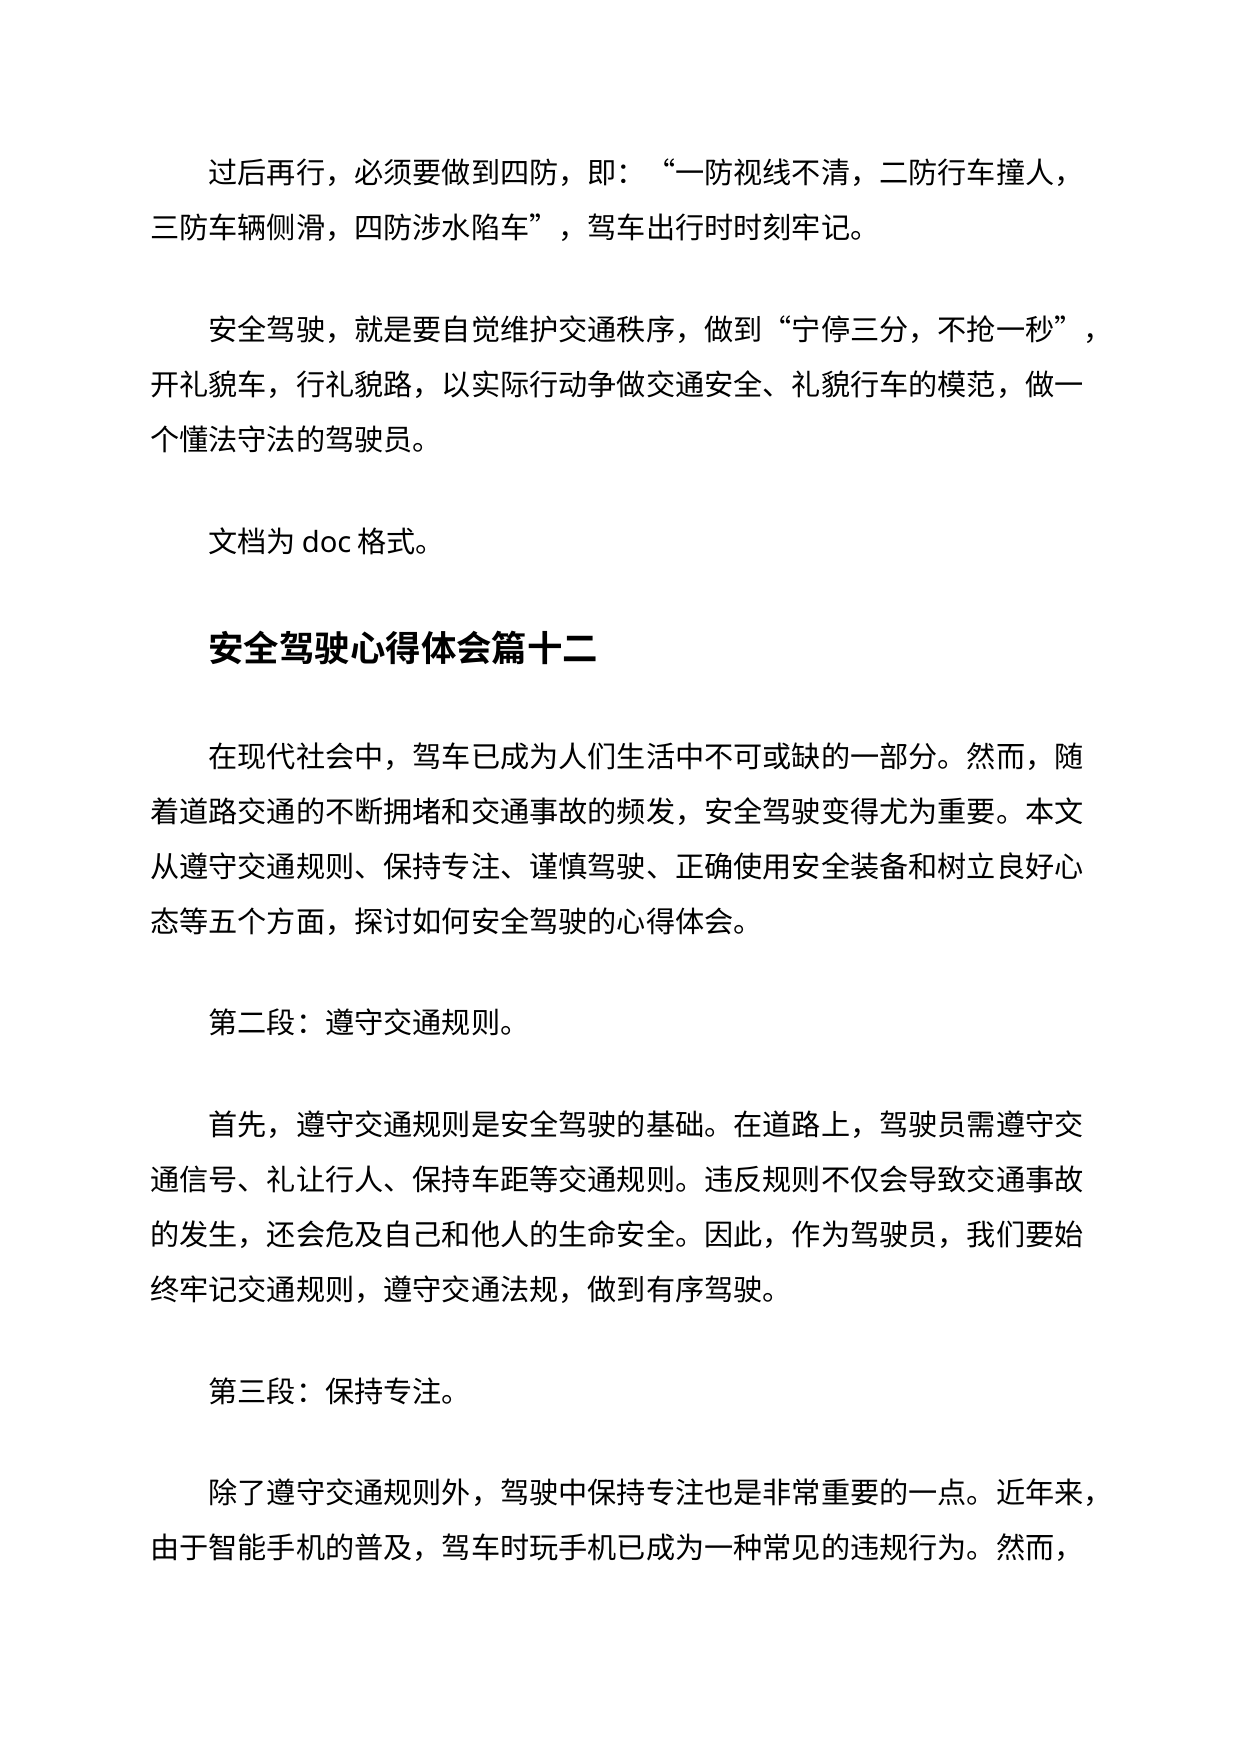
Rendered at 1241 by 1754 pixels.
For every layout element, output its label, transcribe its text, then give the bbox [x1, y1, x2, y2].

text 第三段：保持专注。 [150, 1368, 1090, 1411]
text 安全驾驶心得体会篇十二 [150, 620, 1090, 671]
text 在现代社会中，驾车已成为人们生活中不可或缺的一部分。然而，随着道路交通的不断拥堵和交通事故的频发，安全驾驶变得尤为重要。本文从遵守交通规则、保持专注、谨慎驾驶、正确使用安全装备和树立良好心态等五个方面，探讨如何安全驾驶的心得体会。 [150, 734, 1090, 941]
text 首先，遵守交通规则是安全驾驶的基础。在道路上，驾驶员需遵守交通信号、礼让行人、保持车距等交通规则。违反规则不仅会导致交通事故的发生，还会危及自己和他人的生命安全。因此，作为驾驶员，我们要始终牢记交通规则，遵守交通法规，做到有序驾驶。 [150, 1102, 1090, 1309]
text 过后再行，必须要做到四防，即：“一防视线不清，二防行车撞人，三防车辆侧滑，四防涉水陷车”，驾车出行时时刻牢记。 [150, 150, 1090, 247]
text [150, 1470, 1090, 1567]
text 安全驾驶，就是要自觉维护交通秩序，做到“宁停三分，不抢一秒”，开礼貌车，行礼貌路，以实际行动争做交通安全、礼貌行车的模范，做一个懂法守法的驾驶员。 [150, 307, 1090, 459]
text 文档为doc格式。 [150, 518, 1090, 561]
text 第二段：遵守交通规则。 [150, 1000, 1090, 1042]
